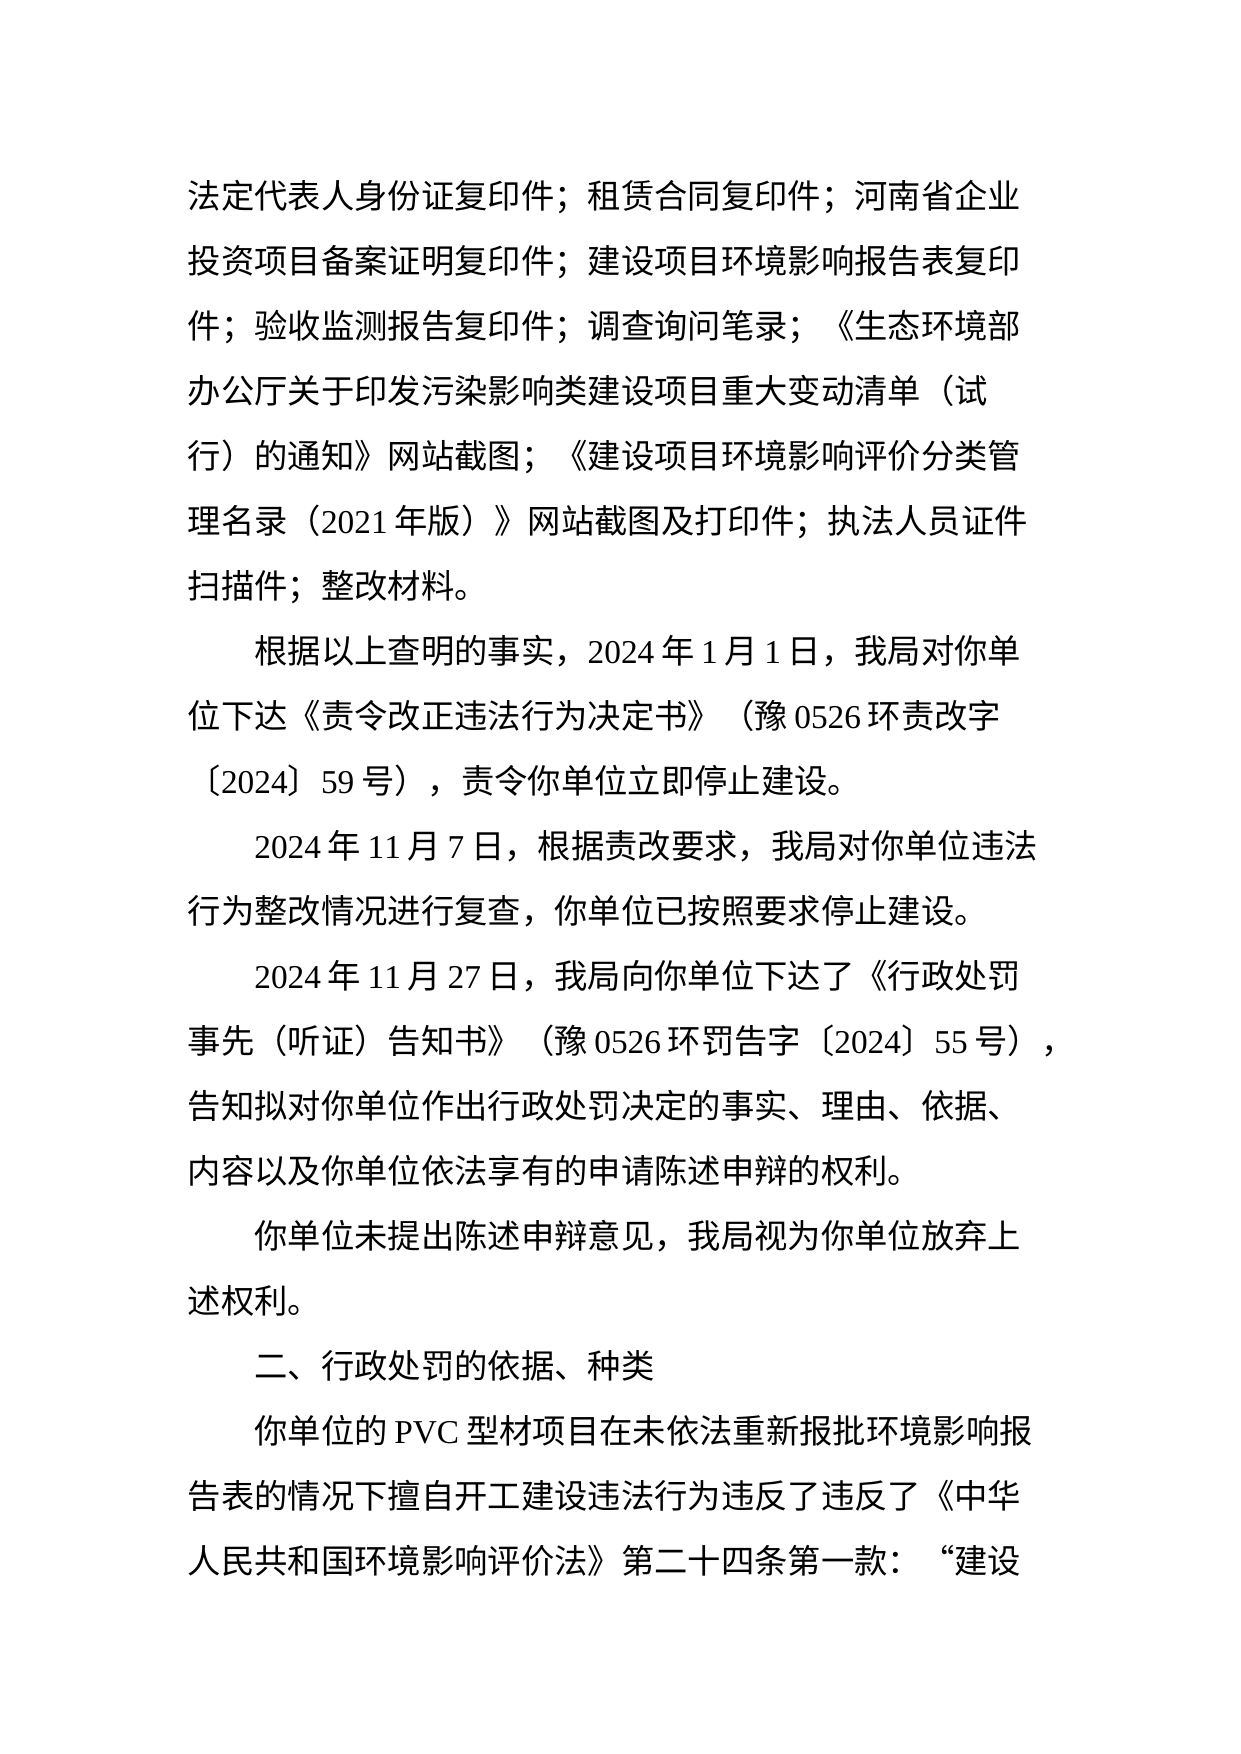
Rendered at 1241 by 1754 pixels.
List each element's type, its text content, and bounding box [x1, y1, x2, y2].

text 2024年11月27日，我局向你单位下达了《行政处罚事先（听证）告知书》（豫0526环罚告字〔2024〕55号），告知拟对你单位作出行政处罚决定的事实、理由、依据、内容以及你单位依法享有的申请陈述申辩的权利。 [187, 942, 1053, 1202]
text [187, 1397, 1053, 1592]
text 根据以上查明的事实，2024年1月1日，我局对你单位下达《责令改正违法行为决定书》（豫0526环责改字〔2024〕59号），责令你单位立即停止建设。 [187, 617, 1053, 812]
text 你单位未提出陈述申辩意见，我局视为你单位放弃上述权利。 [187, 1202, 1053, 1332]
text 二、行政处罚的依据、种类 [187, 1332, 1053, 1397]
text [187, 162, 1053, 617]
text 2024年11月7日，根据责改要求，我局对你单位违法行为整改情况进行复查，你单位已按照要求停止建设。 [187, 812, 1053, 942]
